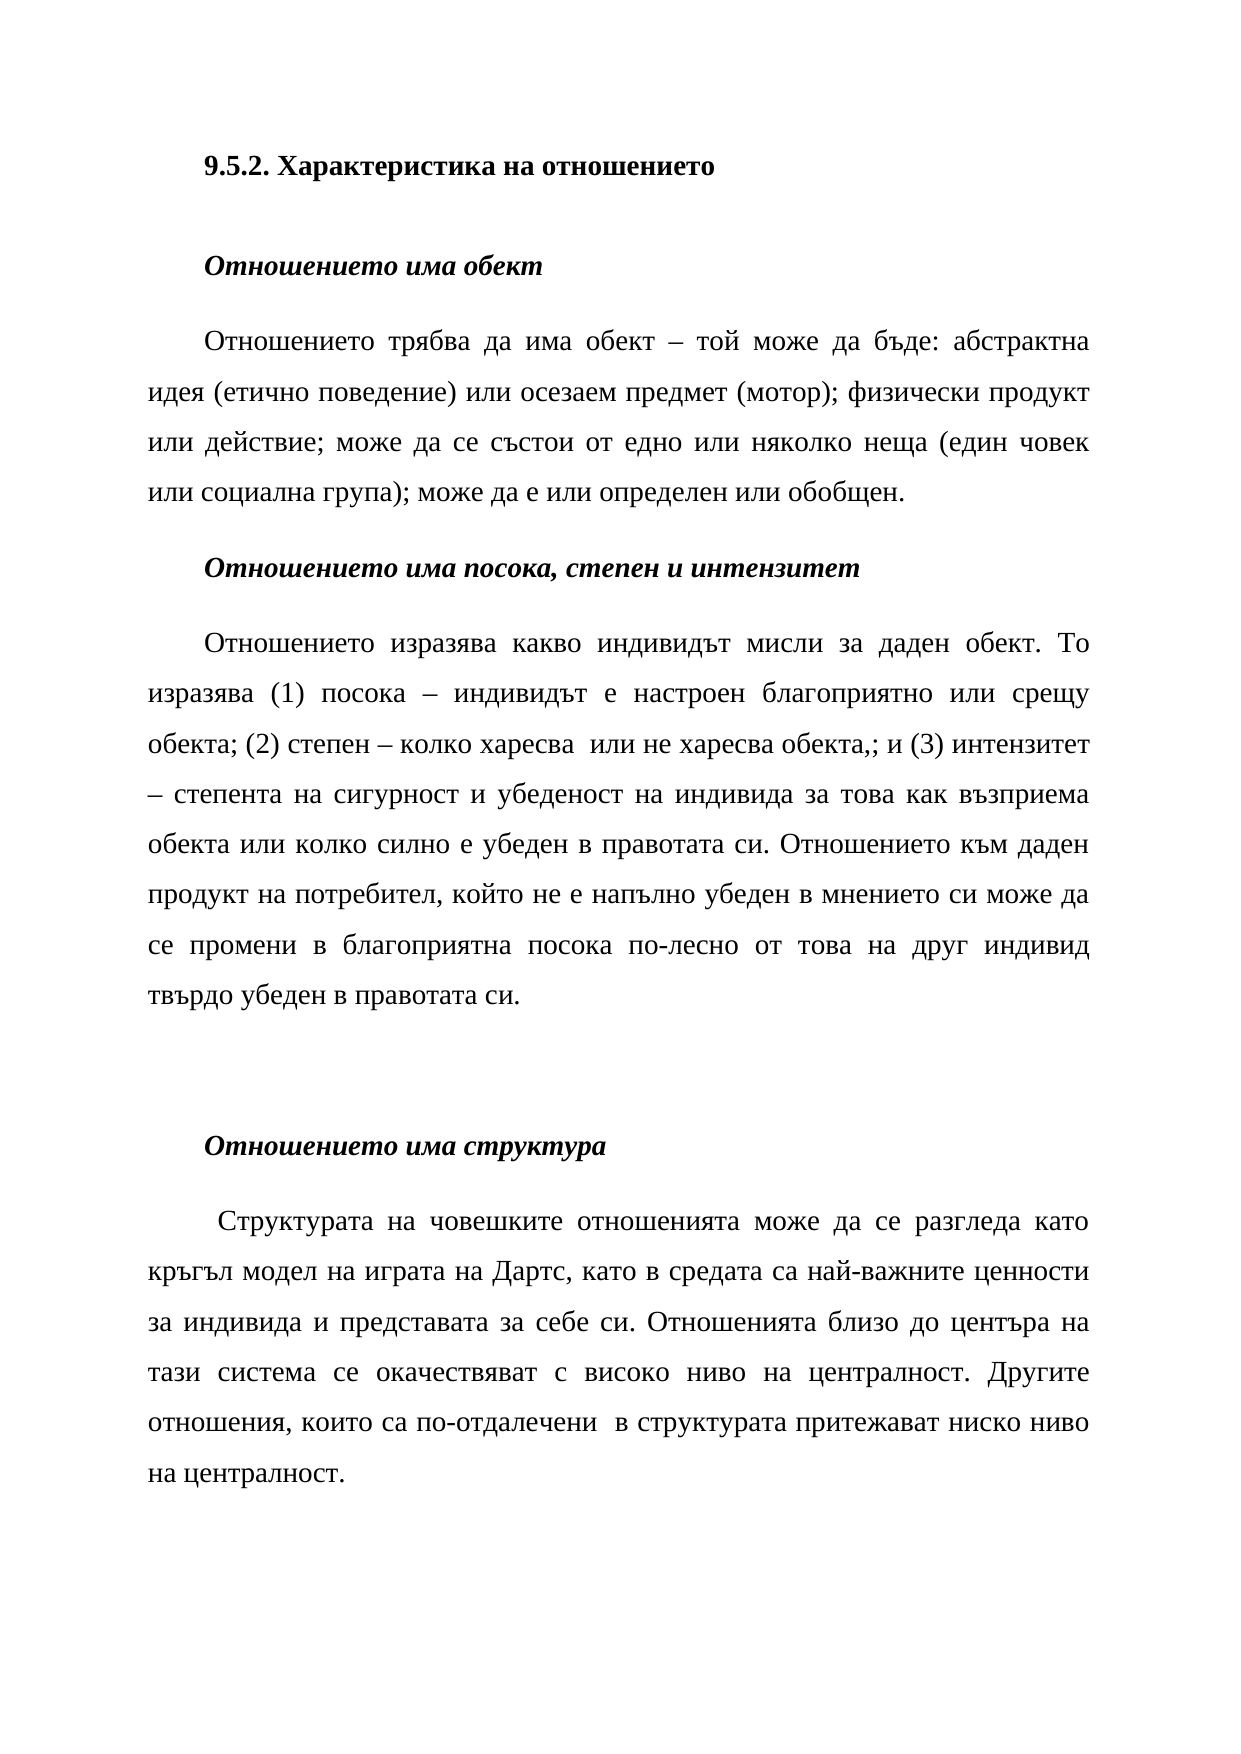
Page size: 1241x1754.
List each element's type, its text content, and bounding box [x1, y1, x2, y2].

text Отношението има структура [148, 1128, 1091, 1161]
text Отношението изразява какво индивидът мисли за даден обект. То изразява (1) посока – индивидът е настроен благоприятно или срещу обекта; (2) степен – колко харесва или не харесва обекта,; и (3) интензитет – степента на сигурност и убеденост на индивида за това как възприема обекта или колко силно е убеден в правотата си. Отношението към даден продукт на потребител, който не е напълно убеден в мнението си може да се промени в благоприятна посока по-лесно от това на друг индивид твърдо убеден в правотата си. [148, 625, 1091, 1011]
text Структурата на човешките отношенията може да се разгледа като кръгъл модел на играта на Дартс, като в средата са най-важните ценности за индивида и представата за себе си. Отношенията близо до центъра на тази система се окачествяват с високо ниво на централност. Другите отношения, които са по-отдалечени в структурата притежават ниско ниво на централност. [148, 1203, 1091, 1488]
text Отношението има посока, степен и интензитет [148, 550, 1091, 583]
text Отношението трябва да има обект – той може да бъде: абстрактна идея (етично поведение) или осезаем предмет (мотор); физически продукт или действие; може да се състои от едно или няколко неща (един човек или социална група); може да е или определен или обобщен. [148, 323, 1091, 508]
text Отношението има обект [148, 248, 1091, 282]
text 9.5.2. Характеристика на отношението [148, 148, 1091, 181]
